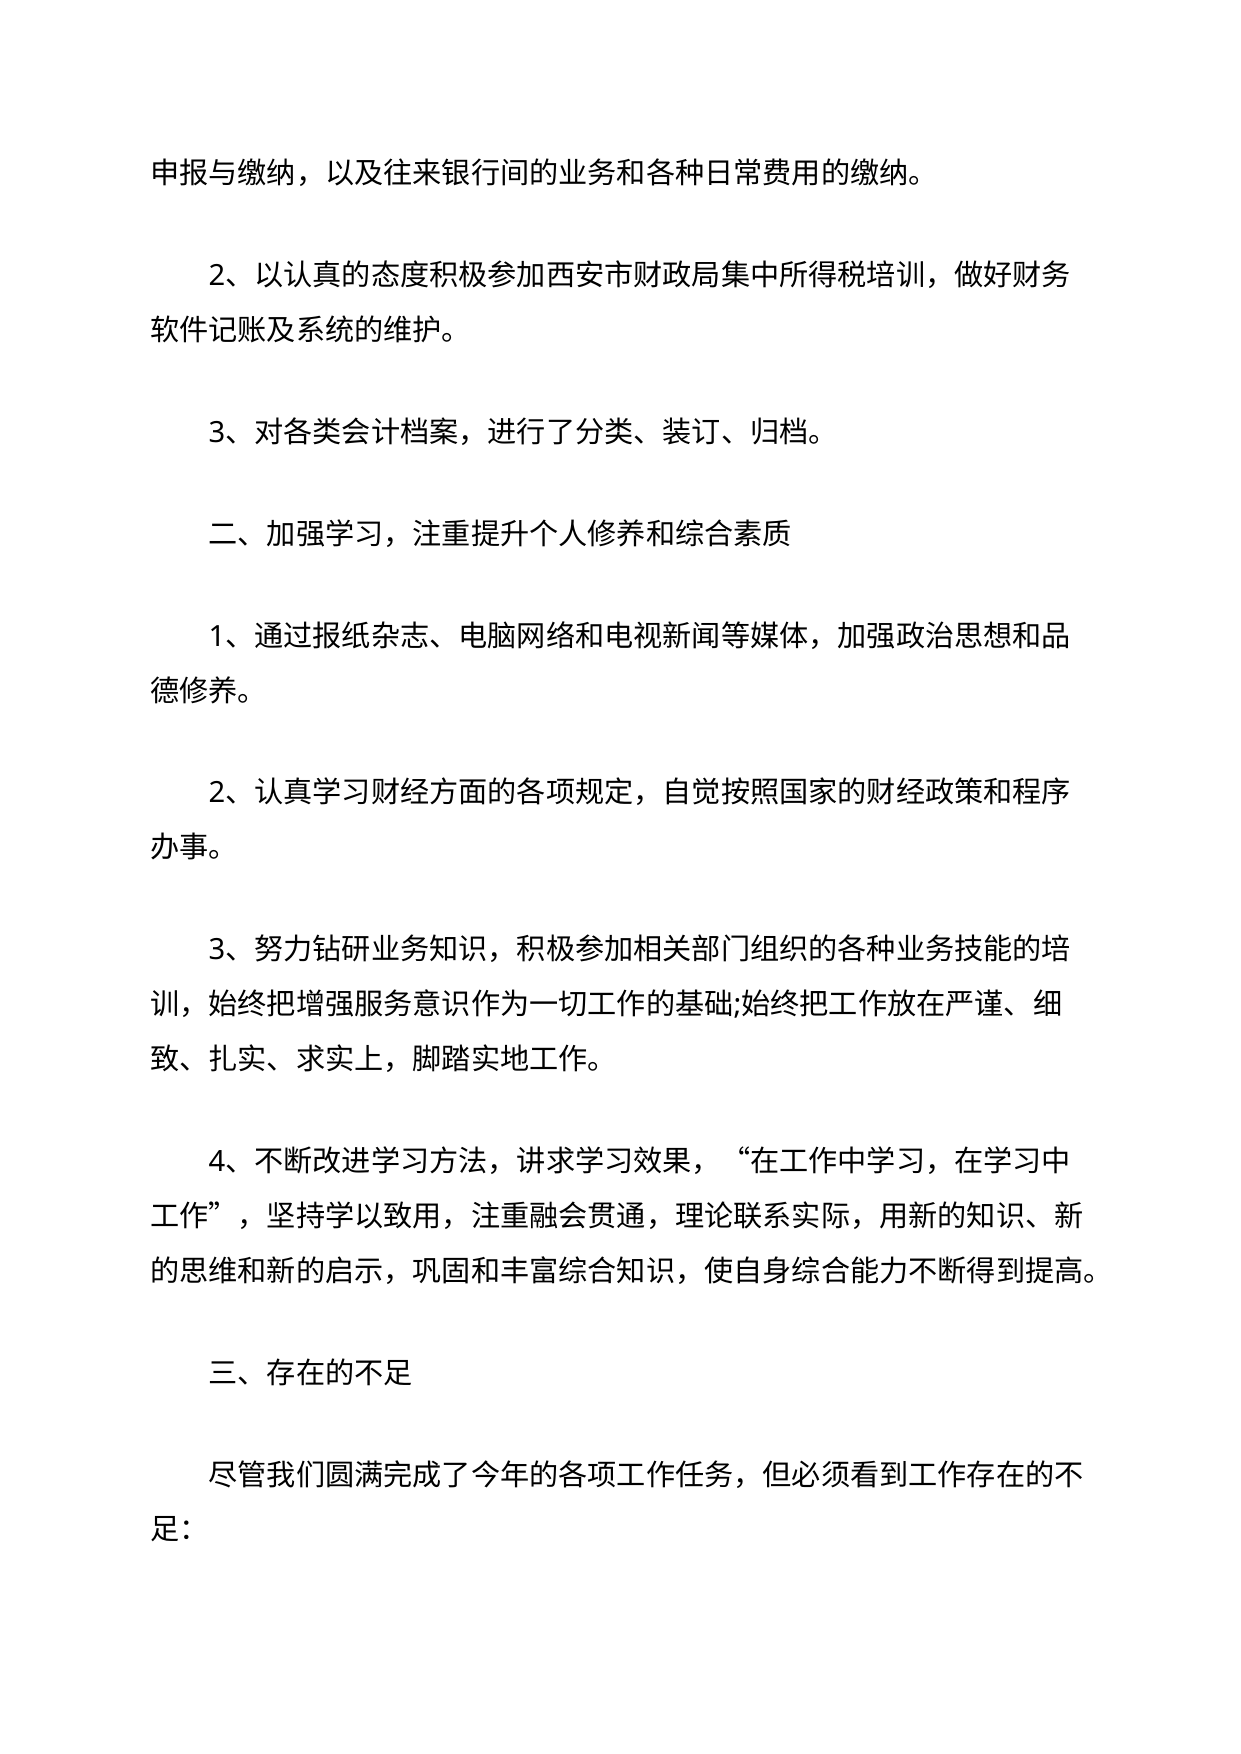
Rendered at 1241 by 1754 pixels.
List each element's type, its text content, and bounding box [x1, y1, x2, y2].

text 2、以认真的态度积极参加西安市财政局集中所得税培训，做好财务软件记账及系统的维护。 [150, 252, 1090, 349]
text 1、通过报纸杂志、电脑网络和电视新闻等媒体，加强政治思想和品德修养。 [150, 612, 1090, 709]
text 3、努力钻研业务知识，积极参加相关部门组织的各种业务技能的培训，始终把增强服务意识作为一切工作的基础;始终把工作放在严谨、细致、扎实、求实上，脚踏实地工作。 [150, 926, 1090, 1078]
text 3、对各类会计档案，进行了分类、装订、归档。 [150, 408, 1090, 451]
text 三、存在的不足 [150, 1349, 1090, 1392]
text 二、加强学习，注重提升个人修养和综合素质 [150, 511, 1090, 553]
text 2、认真学习财经方面的各项规定，自觉按照国家的财经政策和程序办事。 [150, 769, 1090, 866]
text 尽管我们圆满完成了今年的各项工作任务，但必须看到工作存在的不足： [150, 1451, 1090, 1548]
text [150, 150, 1090, 192]
text 4、不断改进学习方法，讲求学习效果，“在工作中学习，在学习中工作”，坚持学以致用，注重融会贯通，理论联系实际，用新的知识、新的思维和新的启示，巩固和丰富综合知识，使自身综合能力不断得到提高。 [150, 1138, 1090, 1290]
